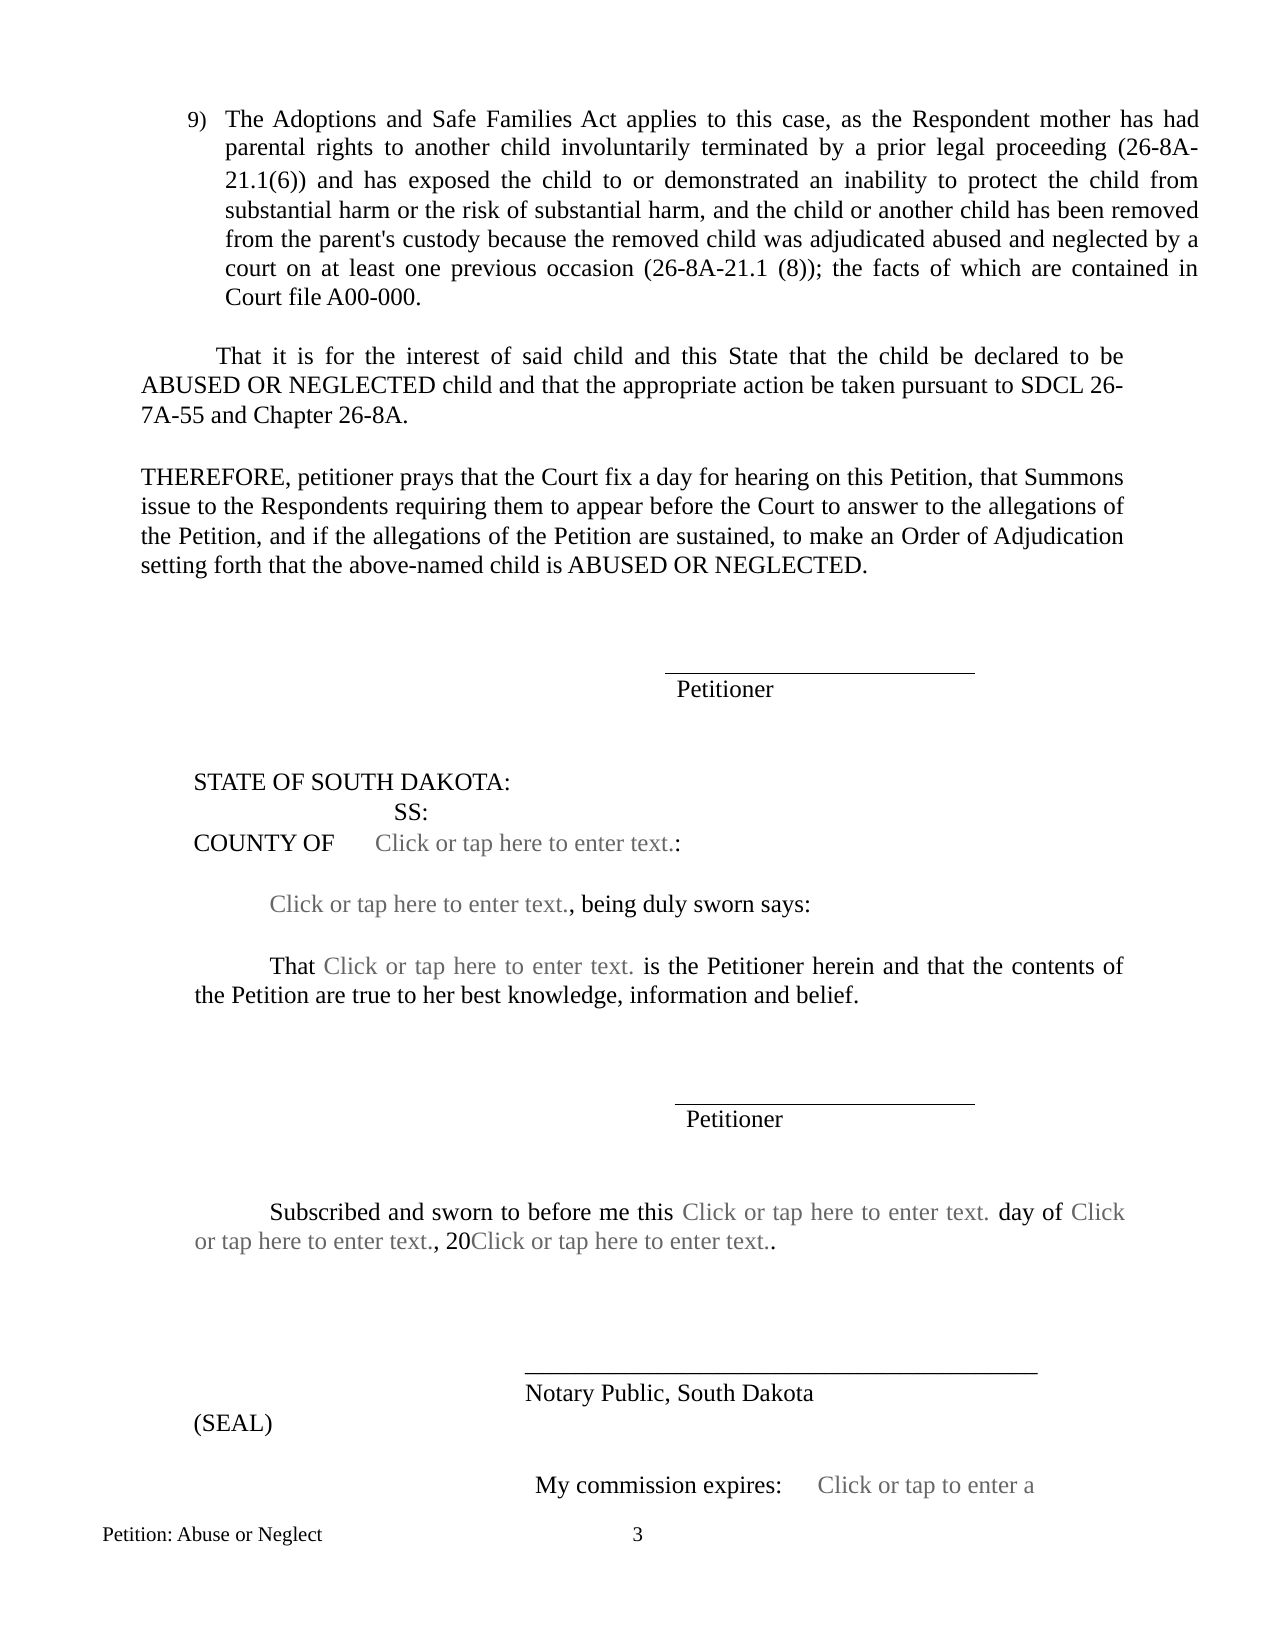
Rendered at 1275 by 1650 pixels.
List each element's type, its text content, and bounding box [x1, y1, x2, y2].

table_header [497, 1470, 806, 1501]
text Subscribed and sworn to before me this day of , 20. [194, 1197, 1125, 1255]
text THEREFORE, petitioner prays that the Court fix a day for hearing on this Petition, that Summons issue to the Respondents requiring them to appear before the Court to answer to the allegations of the Petition, and if the allegations of the Petition are sustained, to make an Order of Adjudication setting forth that the above-named child is ABUSED OR NEGLECTED. [139, 462, 1125, 579]
text SS: [193, 797, 1125, 826]
list The Adoptions and Safe Families Act applies to this case, as the Respondent mother has had parental rights to another child involuntarily terminated by a prior legal proceeding (26-8A-21.1(6)) and has exposed the child to or demonstrated an inability to protect the child from substantial harm or the risk of substantial harm, and the child or another child has been removed from the parent's custody because the removed child was adjudicated abused and neglected by a court on at least one previous occasion (26-8A-21.1 (8)); the facts of which are contained in Court file A00-000. [187, 104, 1200, 310]
text COUNTY OF : [193, 828, 1125, 857]
text _________________________________________ Notary Public, South Dakota [506, 1318, 1162, 1406]
table_header Petitioner [665, 674, 975, 705]
text That it is for the interest of said child and this State that the child be declared to be ABUSED OR NEGLECTED child and that the appropriate action be taken pursuant to SDCL 26-7A-55 and Chapter 26-8A. [141, 341, 1125, 429]
text , being duly sworn says: [194, 889, 1125, 918]
table_header Petitioner [675, 1105, 975, 1135]
text That is the Petitioner herein and that the contents of the Petition are true to her best knowledge, information and belief. [194, 951, 1125, 1009]
text STATE OF SOUTH DAKOTA: [193, 767, 1125, 795]
text (SEAL) [193, 1408, 1125, 1437]
